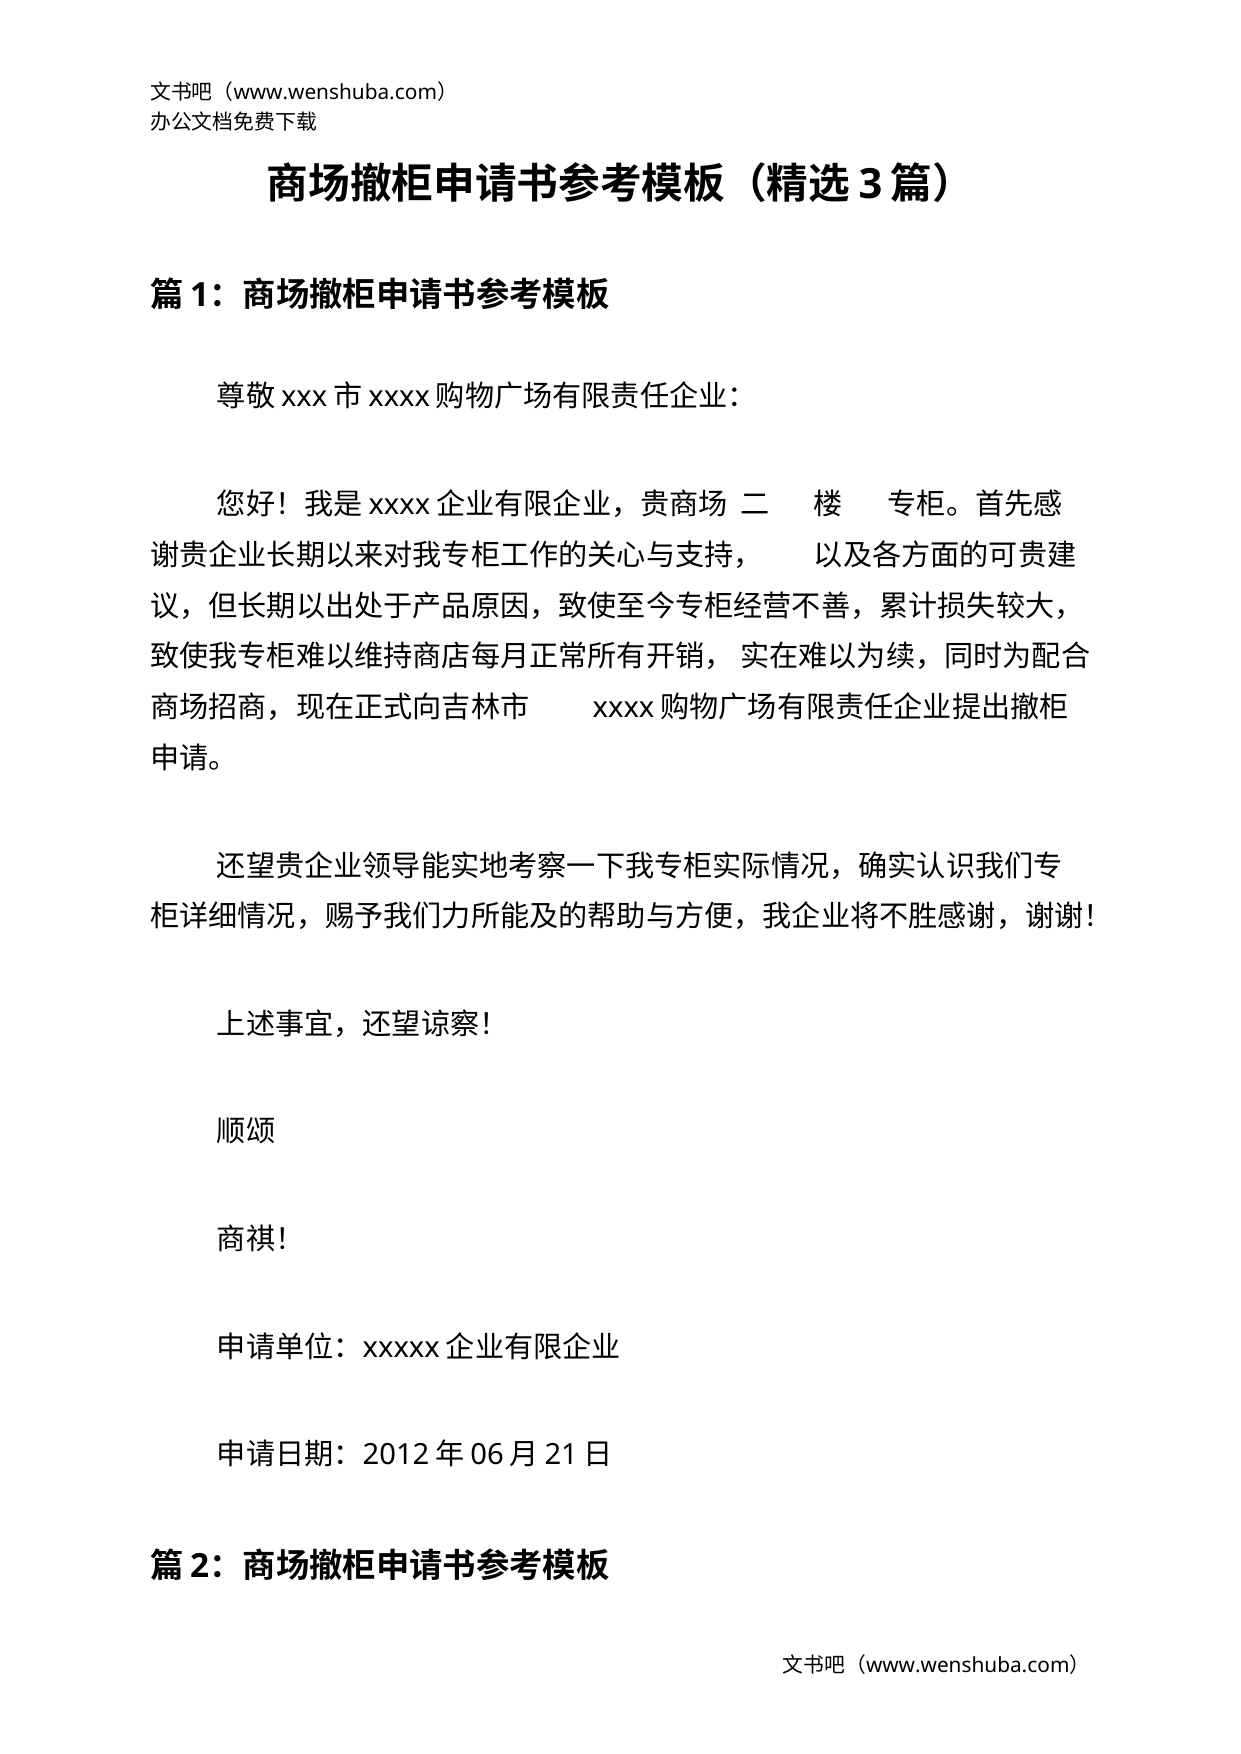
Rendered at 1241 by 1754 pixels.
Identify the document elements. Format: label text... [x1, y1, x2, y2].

text 尊敬xxx市xxxx购物广场有限责任企业： [150, 373, 1090, 415]
text 篇1：商场撤柜申请书参考模板 [150, 267, 1090, 316]
text 您好！我是xxxx企业有限企业，贵商场 二 楼 专柜。首先感谢贵企业长期以来对我专柜工作的关心与支持， 以及各方面的可贵建议，但长期以出处于产品原因，致使至今专柜经营不善，累计损失较大，致使我专柜难以维持商店每月正常所有开销， 实在难以为续，同时为配合商场招商，现在正式向吉林市 xxxx购物广场有限责任企业提出撤柜申请。 [150, 480, 1090, 777]
text 商祺！ [150, 1216, 1090, 1258]
text 顺颂 [150, 1108, 1090, 1150]
text 还望贵企业领导能实地考察一下我专柜实际情况，确实认识我们专柜详细情况，赐予我们力所能及的帮助与方便，我企业将不胜感谢，谢谢！ [150, 842, 1090, 935]
subtitle 商场撤柜申请书参考模板（精选3篇） [150, 150, 1090, 211]
text 上述事宜，还望谅察！ [150, 1000, 1090, 1043]
text 申请单位：xxxxx企业有限企业 [150, 1323, 1090, 1366]
text 篇2：商场撤柜申请书参考模板 [150, 1539, 1090, 1587]
text 申请日期：2012年06月21日 [150, 1431, 1090, 1473]
